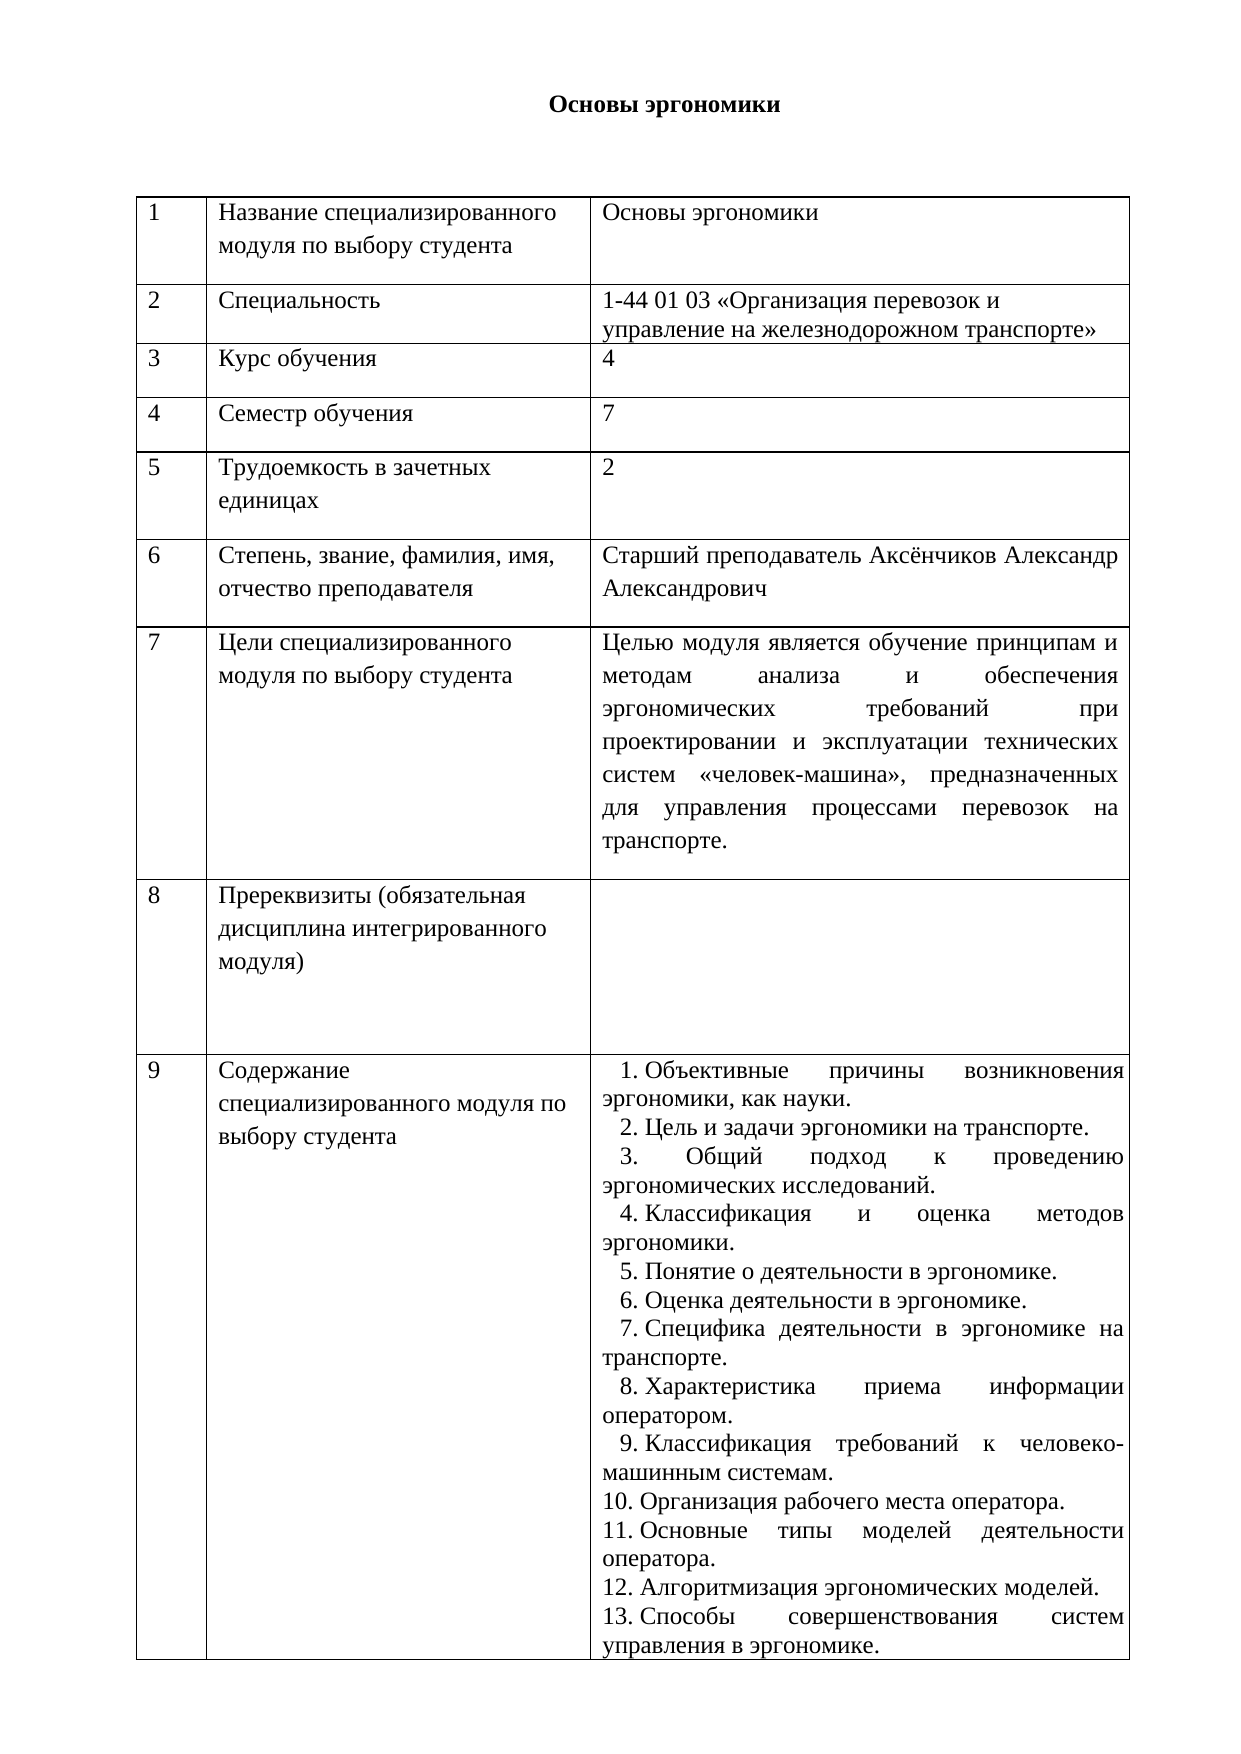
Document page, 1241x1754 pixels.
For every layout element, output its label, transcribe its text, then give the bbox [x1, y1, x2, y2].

table_cell 2 [591, 453, 1129, 539]
table_cell Пререквизиты (обязательная дисциплина интегрированного модуля) [207, 880, 590, 1054]
table_cell Старший преподаватель Аксёнчиков Александр Александрович [591, 540, 1129, 626]
table_cell 7 [137, 628, 206, 879]
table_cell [591, 1055, 1129, 1658]
table_cell 5 [137, 453, 206, 539]
table_cell 4 [137, 398, 206, 451]
table_cell 6 [137, 540, 206, 626]
table_header 1 [137, 198, 206, 284]
table_cell Трудоемкость в зачетных единицах [207, 453, 590, 539]
table_cell 3 [137, 344, 206, 397]
table_cell Целью модуля является обучение принципам и методам анализа и обеспечения эргономических требований при проектировании и эксплуатации технических систем «человек-машина», предназначенных для управления процессами перевозок на транспорте. [591, 628, 1129, 879]
table_cell [591, 880, 1129, 1054]
table_cell 2 [137, 285, 206, 342]
table_cell 9 [137, 1055, 206, 1658]
table_cell Курс обучения [207, 344, 590, 397]
table_cell Степень, звание, фамилия, имя, отчество преподавателя [207, 540, 590, 626]
table_header Название специализированного модуля по выбору студента [207, 198, 590, 284]
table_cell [207, 1055, 590, 1658]
table_cell Специальность [207, 285, 590, 342]
table_cell 7 [591, 398, 1129, 451]
table_cell 4 [591, 344, 1129, 397]
text Основы эргономики [148, 89, 1181, 117]
table_cell Цели специализированного модуля по выбору студента [207, 628, 590, 879]
table_cell 1-44 01 03 «Организация перевозок и управление на железнодорожном транспорте» [591, 285, 1129, 342]
table_header Основы эргономики [591, 198, 1129, 284]
table_cell Семестр обучения [207, 398, 590, 451]
table_cell 8 [137, 880, 206, 1054]
